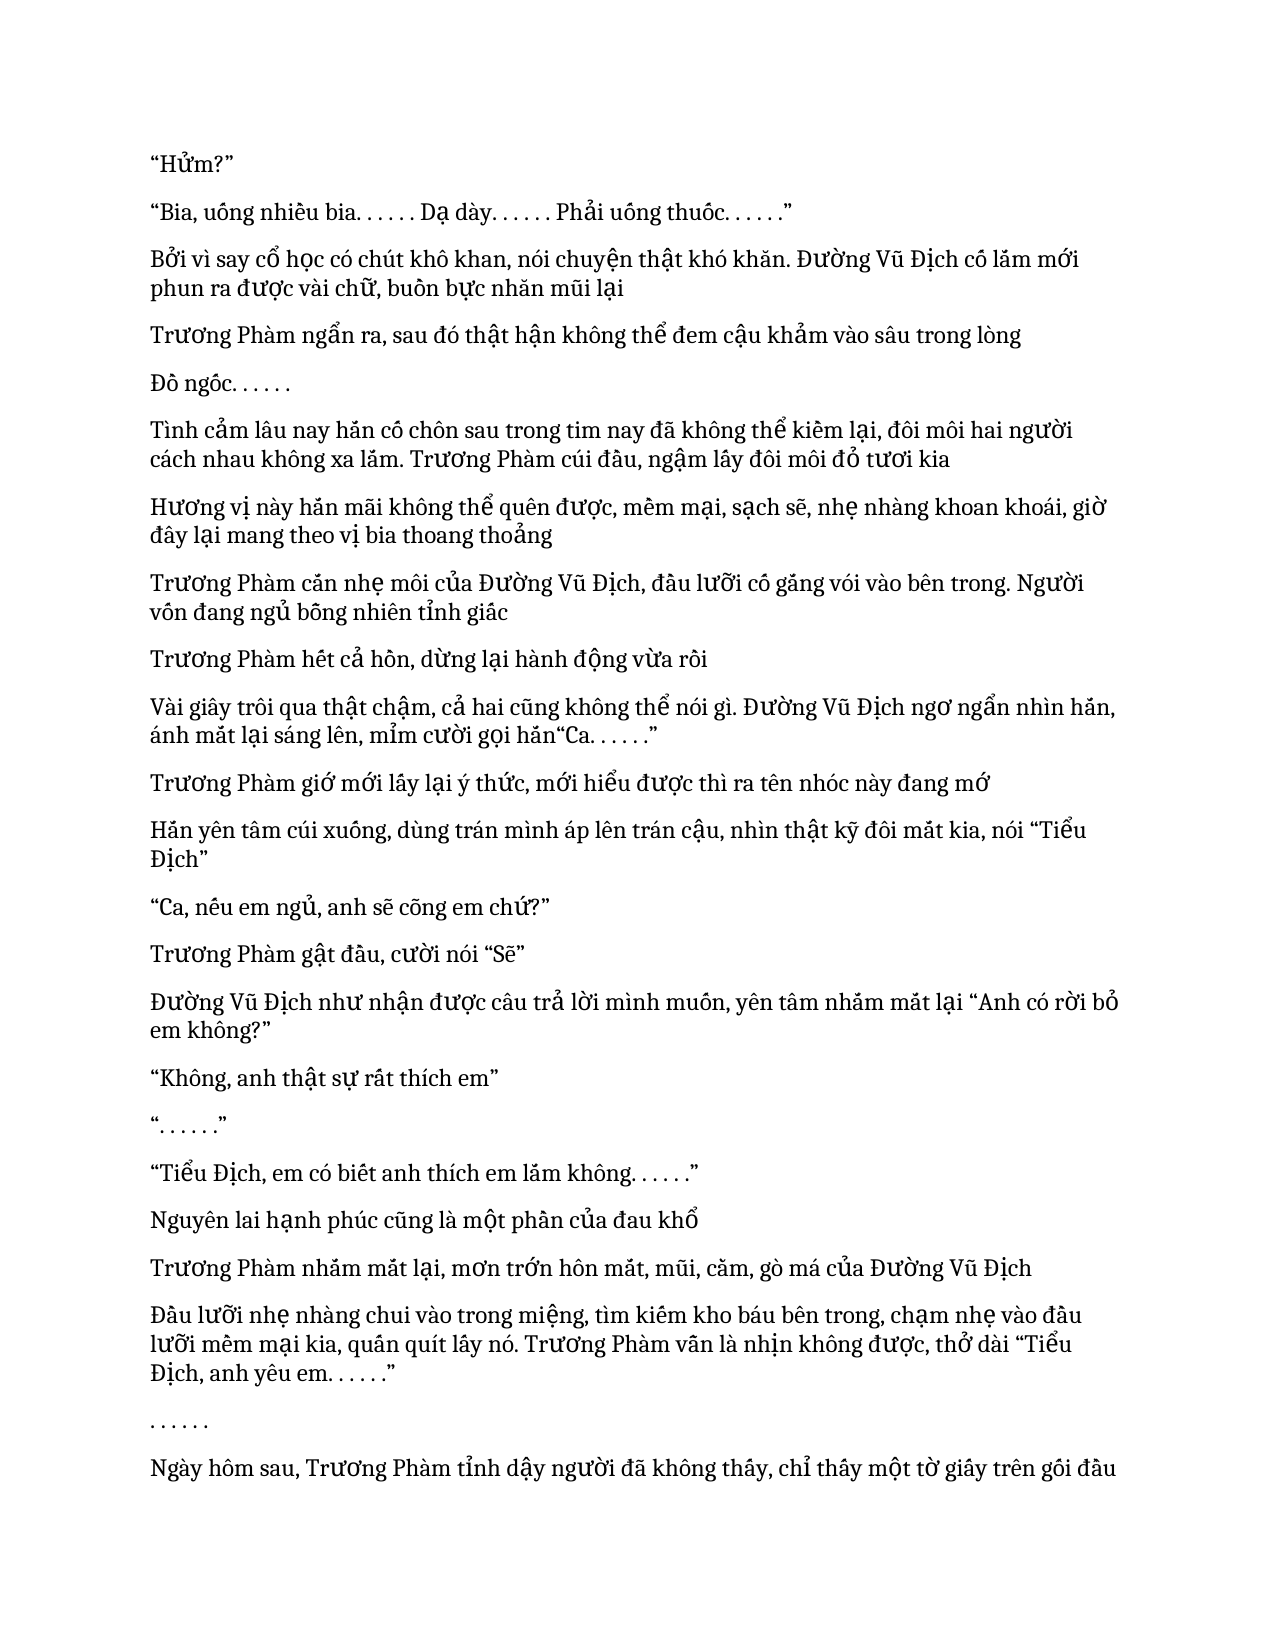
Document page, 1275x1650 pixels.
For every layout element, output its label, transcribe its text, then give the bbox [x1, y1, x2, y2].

text Trương Phàm nhắm mắt lại, mơn trớn hôn mắt, mũi, cằm, gò má của Đường Vũ Địch [150, 1254, 1125, 1282]
text Trương Phàm giớ mới lấy lại ý thức, mới hiểu được thì ra tên nhóc này đang mớ [150, 769, 1125, 797]
text “Tiểu Địch, em có biết anh thích em lắm không. . . . . .” [150, 1159, 1125, 1187]
text “Bia, uống nhiều bia. . . . . . Dạ dày. . . . . . Phải uống thuốc. . . . . .” [150, 197, 1125, 226]
text . . . . . . [150, 1406, 1125, 1435]
text Đầu lưỡi nhẹ nhàng chui vào trong miệng, tìm kiếm kho báu bên trong, chạm nhẹ vào đầu lưỡi mềm mại kia, quấn quít lấy nó. Trương Phàm vẫn là nhịn không được, thở dài “Tiểu Địch, anh yêu em. . . . . .” [150, 1301, 1125, 1387]
text Trương Phàm gật đầu, cười nói “Sẽ” [150, 940, 1125, 969]
text Trương Phàm hết cả hồn, dừng lại hành động vừa rồi [150, 645, 1125, 674]
text “Ca, nếu em ngủ, anh sẽ cõng em chứ?” [150, 892, 1125, 921]
text Trương Phàm cắn nhẹ môi của Đường Vũ Địch, đầu lưỡi cố gắng vói vào bên trong. Người vốn đang ngủ bỗng nhiên tỉnh giấc [150, 569, 1125, 626]
text “. . . . . .” [150, 1111, 1125, 1140]
text “Hửm?” [150, 150, 1125, 179]
text Bởi vì say cổ học có chút khô khan, nói chuyện thật khó khăn. Đường Vũ Địch cố lắm mới phun ra được vài chữ, buồn bực nhăn mũi lại [150, 245, 1125, 302]
text Hương vị này hắn mãi không thể quên được, mềm mại, sạch sẽ, nhẹ nhàng khoan khoái, giờ đây lại mang theo vị bia thoang thoảng [150, 492, 1125, 550]
text Vài giây trôi qua thật chậm, cả hai cũng không thể nói gì. Đường Vũ Địch ngơ ngẩn nhìn hắn, ánh mắt lại sáng lên, mỉm cười gọi hắn“Ca. . . . . .” [150, 692, 1125, 750]
text Nguyên lai hạnh phúc cũng là một phần của đau khổ [150, 1206, 1125, 1235]
text Tình cảm lâu nay hắn cố chôn sau trong tim nay đã không thể kiềm lại, đôi môi hai người cách nhau không xa lắm. Trương Phàm cúi đầu, ngậm lấy đôi môi đỏ tươi kia [150, 416, 1125, 474]
text “Không, anh thật sự rất thích em” [150, 1064, 1125, 1092]
text Hắn yên tâm cúi xuống, dùng trán mình áp lên trán cậu, nhìn thật kỹ đôi mắt kia, nói “Tiểu Địch” [150, 816, 1125, 874]
text Ngày hôm sau, Trương Phàm tỉnh dậy người đã không thấy, chỉ thấy một tờ giấy trên gối đầu [150, 1454, 1125, 1482]
text Đồ ngốc. . . . . . [150, 369, 1125, 397]
text Đường Vũ Địch như nhận được câu trả lời mình muốn, yên tâm nhắm mắt lại “Anh có rời bỏ em không?” [150, 987, 1125, 1045]
text Trương Phàm ngẩn ra, sau đó thật hận không thể đem cậu khảm vào sâu trong lòng [150, 321, 1125, 350]
